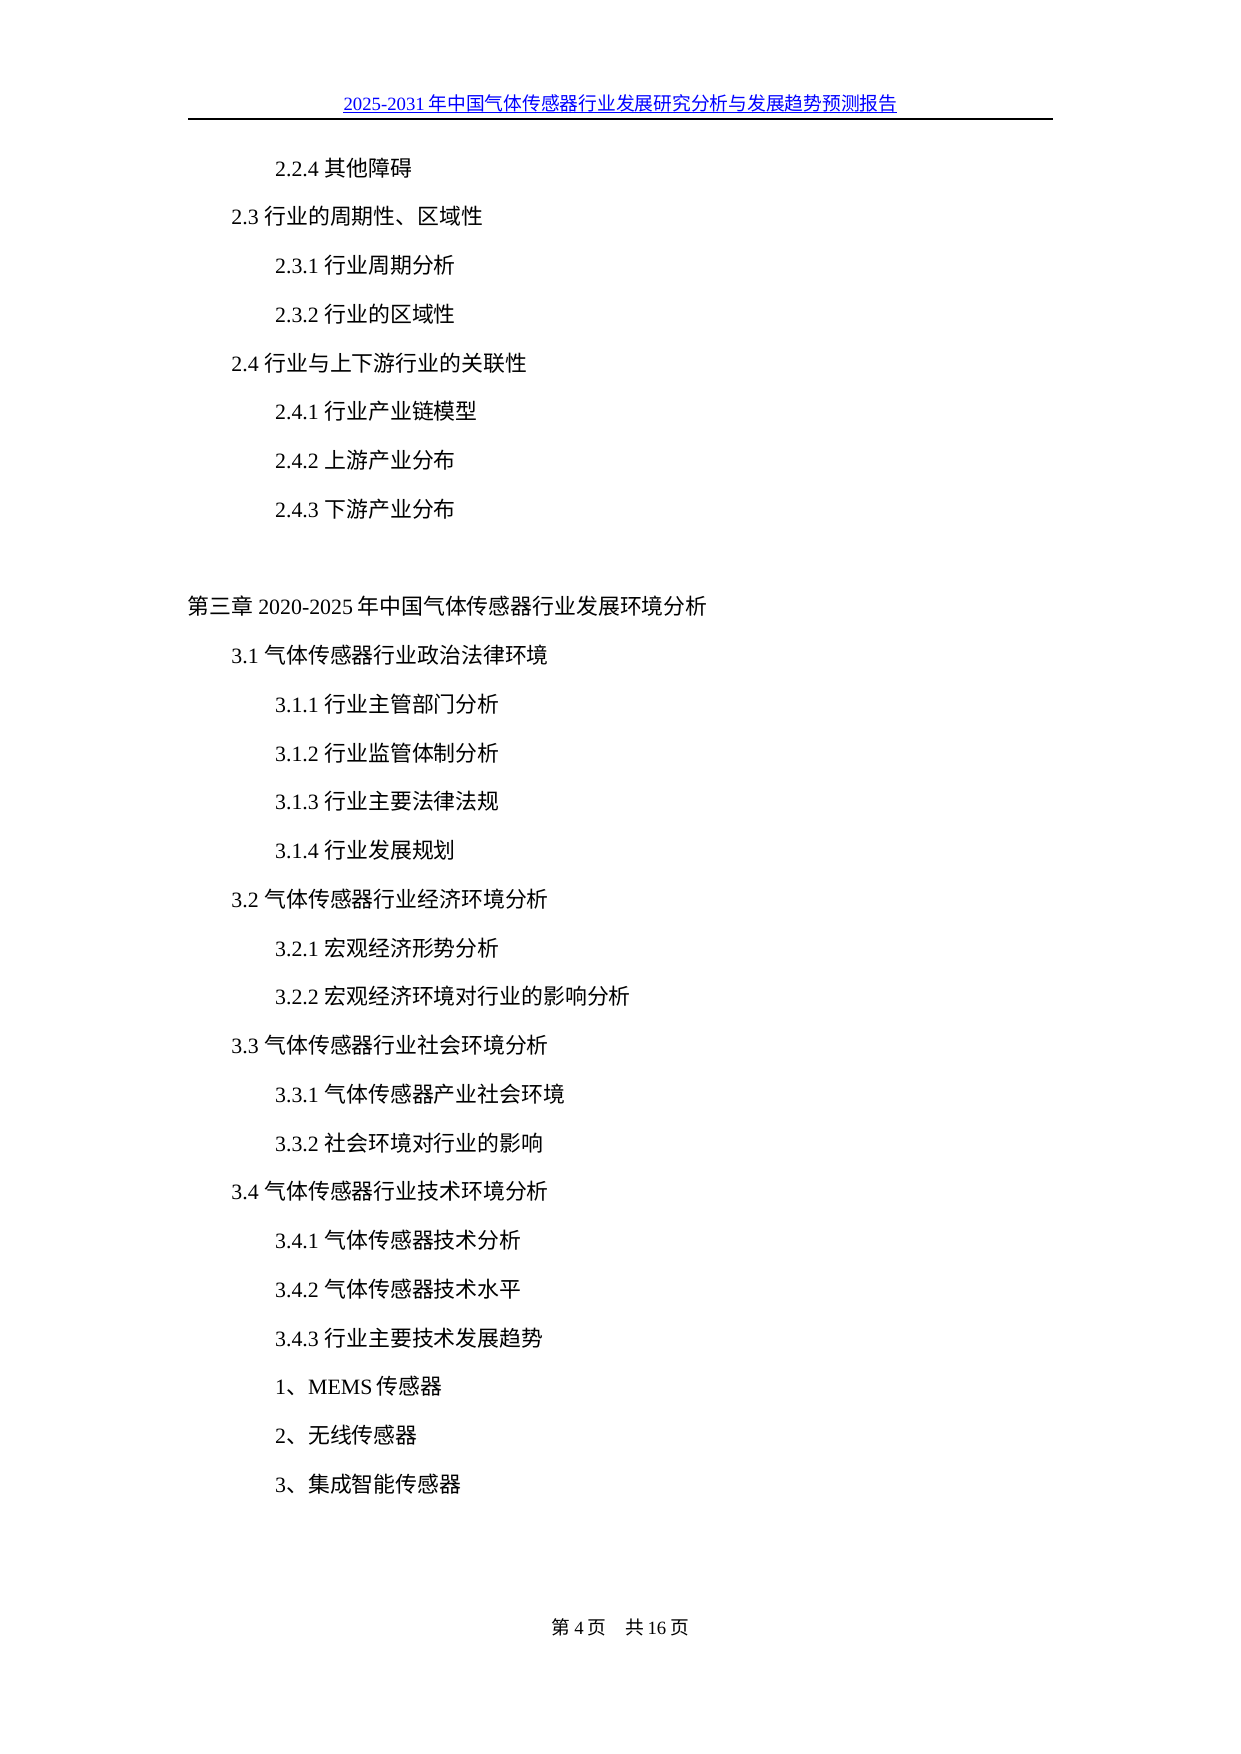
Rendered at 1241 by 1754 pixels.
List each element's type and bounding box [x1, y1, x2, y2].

text [187, 150, 1053, 1499]
